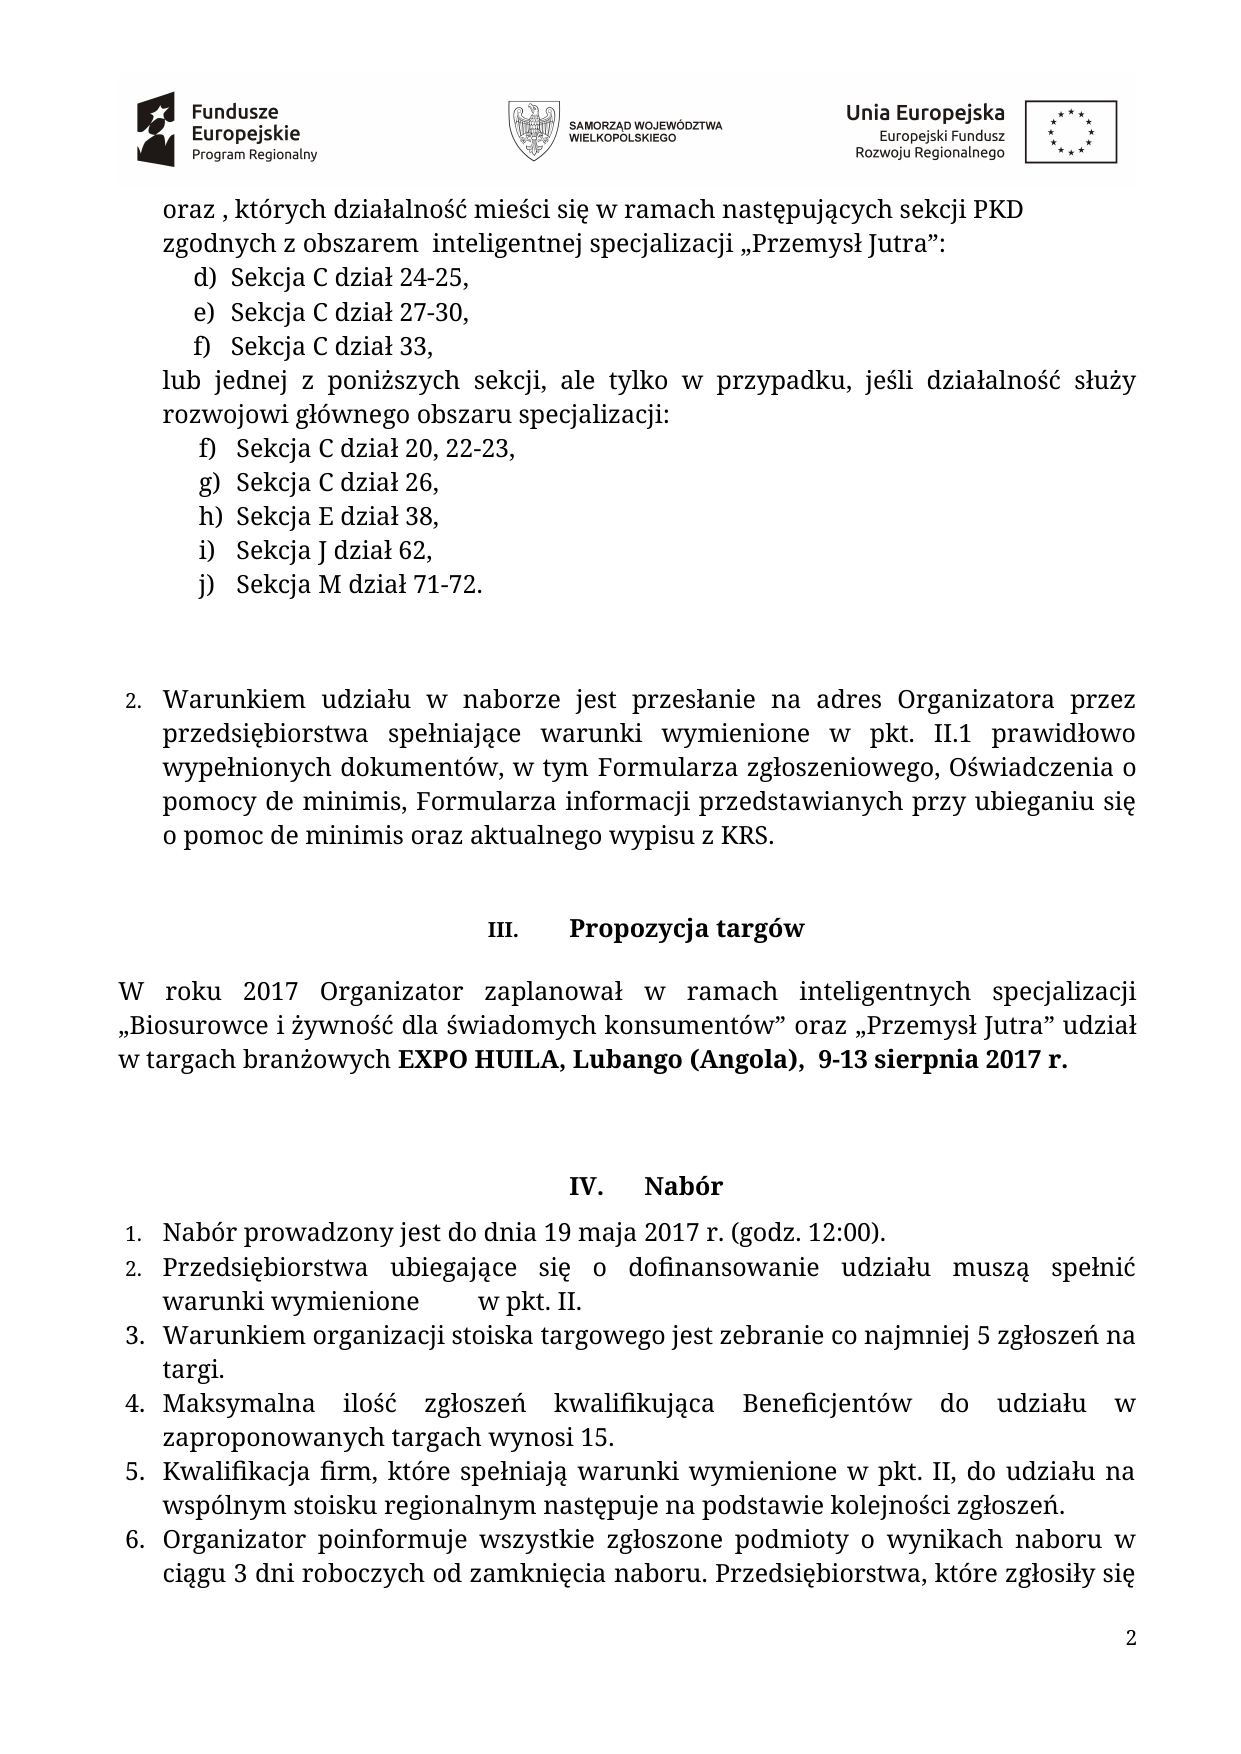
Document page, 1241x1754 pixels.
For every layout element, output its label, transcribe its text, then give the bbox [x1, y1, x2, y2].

list Propozycja targów [156, 911, 1137, 945]
list Nabór prowadzony jest do dnia 19 maja 2017 r. (godz. 12:00). [125, 1215, 1137, 1249]
list Sekcja C dział 24-25, [193, 260, 1107, 294]
picture [118, 73, 1137, 186]
list Maksymalna ilość zgłoszeń kwalifikująca Beneficjentów do udziału w zaproponowanych targach wynosi 15. [125, 1385, 1137, 1453]
list Warunkiem organizacji stoiska targowego jest zebranie co najmniej 5 zgłoszeń na targi. [125, 1317, 1137, 1385]
list Sekcja M dział 71-72. [199, 567, 1137, 601]
list Warunkiem udziału w naborze jest przesłanie na adres Organizatora przez przedsiębiorstwa spełniające warunki wymienione w pkt. II.1 prawidłowo wypełnionych dokumentów, w tym Formularza zgłoszeniowego, Oświadczenia o pomocy de minimis, Formularza informacji przedstawianych przy ubieganiu się o pomoc de minimis oraz aktualnego wypisu z KRS. [125, 681, 1137, 852]
list Sekcja C dział 27-30, [193, 294, 1107, 328]
text oraz , których działalność mieści się w ramach następujących sekcji PKD zgodnych z obszarem inteligentnej specjalizacji „Przemysł Jutra”: [162, 192, 1137, 260]
text lub jednej z poniższych sekcji, ale tylko w przypadku, jeśli działalność służy rozwojowi głównego obszaru specjalizacji: [162, 362, 1137, 430]
list Sekcja C dział 33, [193, 328, 1107, 362]
list Przedsiębiorstwa ubiegające się o dofinansowanie udziału muszą spełnić warunki wymienione w pkt. II. [125, 1249, 1137, 1317]
list Sekcja E dział 38, [199, 498, 1137, 533]
list Sekcja C dział 26, [199, 464, 1137, 498]
list Sekcja C dział 20, 22-23, [199, 430, 1137, 464]
list Sekcja J dział 62, [199, 533, 1137, 567]
list Nabór [156, 1168, 1137, 1203]
text W roku 2017 Organizator zaplanował w ramach inteligentnych specjalizacji „Biosurowce i żywność dla świadomych konsumentów” oraz „Przemysł Jutra” udział w targach branżowych EXPO HUILA, Lubango (Angola), 9-13 sierpnia 2017 r. [118, 974, 1137, 1076]
list Kwalifikacja firm, które spełniają warunki wymienione w pkt. II, do udziału na wspólnym stoisku regionalnym następuje na podstawie kolejności zgłoszeń. [125, 1453, 1137, 1522]
